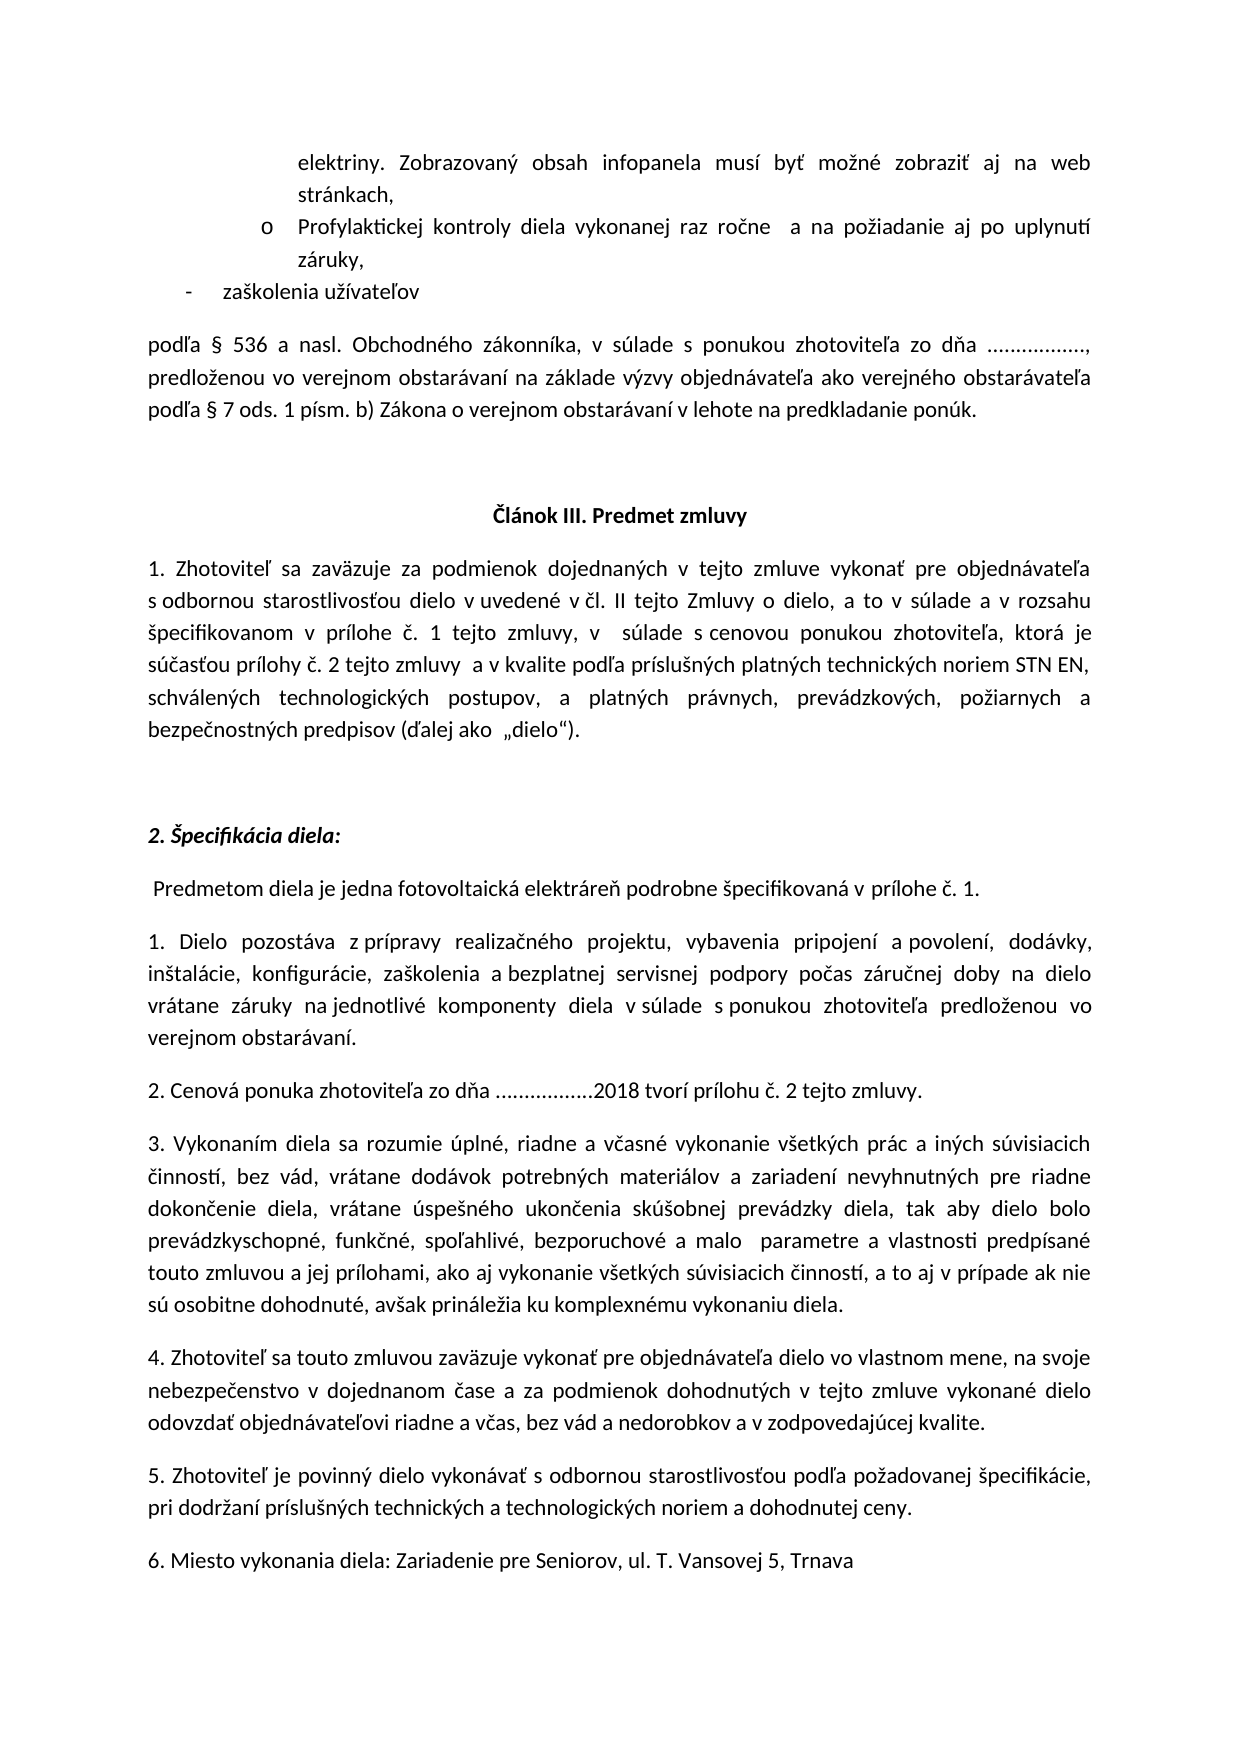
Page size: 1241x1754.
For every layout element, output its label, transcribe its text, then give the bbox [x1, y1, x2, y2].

list zaškolenia užívateľov [185, 277, 1093, 306]
text 4. Zhotoviteľ sa touto zmluvou zaväzuje vykonať pre objednávateľa dielo vo vlastnom mene, na svoje nebezpečenstvo v dojednanom čase a za podmienok dohodnutých v tejto zmluve vykonané dielo odovzdať objednávateľovi riadne a včas, bez vád a nedorobkov a v zodpovedajúcej kvalite. [148, 1343, 1093, 1436]
text Článok III. Predmet zmluvy [148, 501, 1093, 529]
text Predmetom diela je jedna fotovoltaická elektráreň podrobne špecifikovaná v prílohe č. 1. [148, 874, 1093, 902]
text 6. Miesto vykonania diela: Zariadenie pre Seniorov, ul. T. Vansovej 5, Trnava [148, 1546, 1093, 1574]
text 2. Špecifikácia diela: [148, 821, 1093, 849]
list Profylaktickej kontroly diela vykonanej raz ročne a na požiadanie aj po uplynutí záruky, [260, 212, 1093, 273]
text 2. Cenová ponuka zhotoviteľa zo dňa .................2018 tvorí prílohu č. 2 tejto zmluvy. [148, 1077, 1093, 1104]
text 1. Zhotoviteľ sa zaväzuje za podmienok dojednaných v tejto zmluve vykonať pre objednávateľa s odbornou starostlivosťou dielo v uvedené v čl. II tejto Zmluvy o dielo, a to v súlade a v rozsahu špecifikovanom v prílohe č. 1 tejto zmluvy, v súlade s cenovou ponukou zhotoviteľa, ktorá je súčasťou prílohy č. 2 tejto zmluvy a v kvalite podľa príslušných platných technických noriem STN EN, schválených technologických postupov, a platných právnych, prevádzkových, požiarnych a bezpečnostných predpisov (ďalej ako „dielo“). [148, 554, 1093, 743]
text 1. Dielo pozostáva z prípravy realizačného projektu, vybavenia pripojení a povolení, dodávky, inštalácie, konfigurácie, zaškolenia a bezplatnej servisnej podpory počas záručnej doby na dielo vrátane záruky na jednotlivé komponenty diela v súlade s ponukou zhotoviteľa predloženou vo verejnom obstarávaní. [148, 927, 1093, 1052]
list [260, 148, 1093, 208]
text 3. Vykonaním diela sa rozumie úplné, riadne a včasné vykonanie všetkých prác a iných súvisiacich činností, bez vád, vrátane dodávok potrebných materiálov a zariadení nevyhnutných pre riadne dokončenie diela, vrátane úspešného ukončenia skúšobnej prevádzky diela, tak aby dielo bolo prevádzkyschopné, funkčné, spoľahlivé, bezporuchové a malo parametre a vlastnosti predpísané touto zmluvou a jej prílohami, ako aj vykonanie všetkých súvisiacich činností, a to aj v prípade ak nie sú osobitne dohodnuté, avšak prináležia ku komplexnému vykonaniu diela. [148, 1129, 1093, 1318]
text 5. Zhotoviteľ je povinný dielo vykonávať s odbornou starostlivosťou podľa požadovanej špecifikácie, pri dodržaní príslušných technických a technologických noriem a dohodnutej ceny. [148, 1461, 1093, 1521]
text podľa § 536 a nasl. Obchodného zákonníka, v súlade s ponukou zhotoviteľa zo dňa ................., predloženou vo verejnom obstarávaní na základe výzvy objednávateľa ako verejného obstarávateľa podľa § 7 ods. 1 písm. b) Zákona o verejnom obstarávaní v lehote na predkladanie ponúk. [148, 331, 1093, 423]
